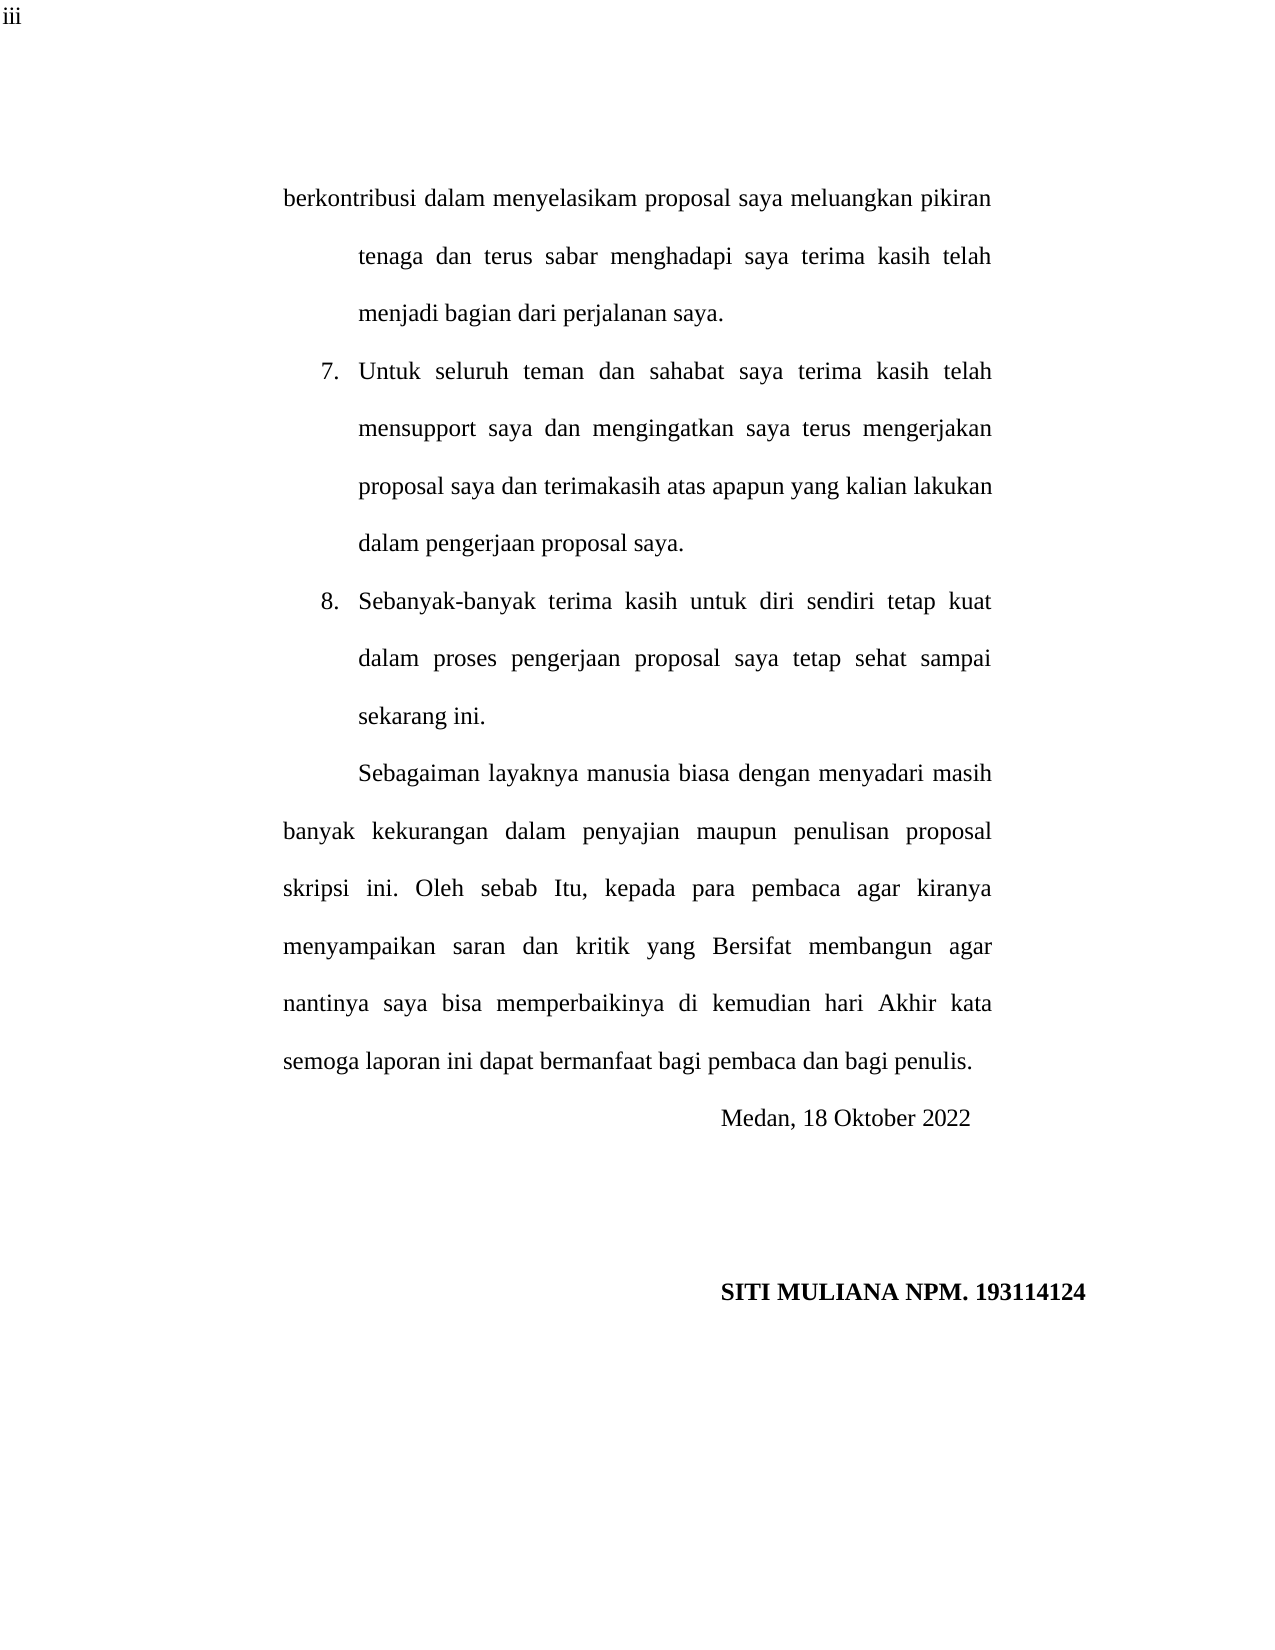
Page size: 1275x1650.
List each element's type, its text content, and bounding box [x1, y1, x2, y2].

list Sebanyak-banyak terima kasih untuk diri sendiri tetap kuat dalam proses pengerjaan proposal saya tetap sehat sampai sekarang ini. [321, 586, 992, 730]
list Untuk seluruh teman dan sahabat saya terima kasih telah mensupport saya dan mengingatkan saya terus mengerjakan proposal saya dan terimakasih atas apapun yang kalian lakukan dalam pengerjaan proposal saya. [321, 356, 993, 557]
text Medan, 18 Oktober 2022 [721, 1103, 1125, 1132]
text Sebagaiman layaknya manusia biasa dengan menyadari masih banyak kekurangan dalam penyajian maupun penulisan proposal skripsi ini. Oleh sebab Itu, kepada para pembaca agar kiranya menyampaikan saran dan kritik yang Bersifat membangun agar nantinya saya bisa memperbaikinya di kemudian hari Akhir kata semoga laporan ini dapat bermanfaat bagi pembaca dan bagi penulis. [283, 758, 993, 1075]
text berkontribusi dalam menyelasikam proposal saya meluangkan pikiran tenaga dan terus sabar menghadapi saya terima kasih telah menjadi bagian dari perjalanan saya. [283, 183, 992, 327]
text SITI MULIANA NPM. 193114124 [721, 1277, 1125, 1305]
